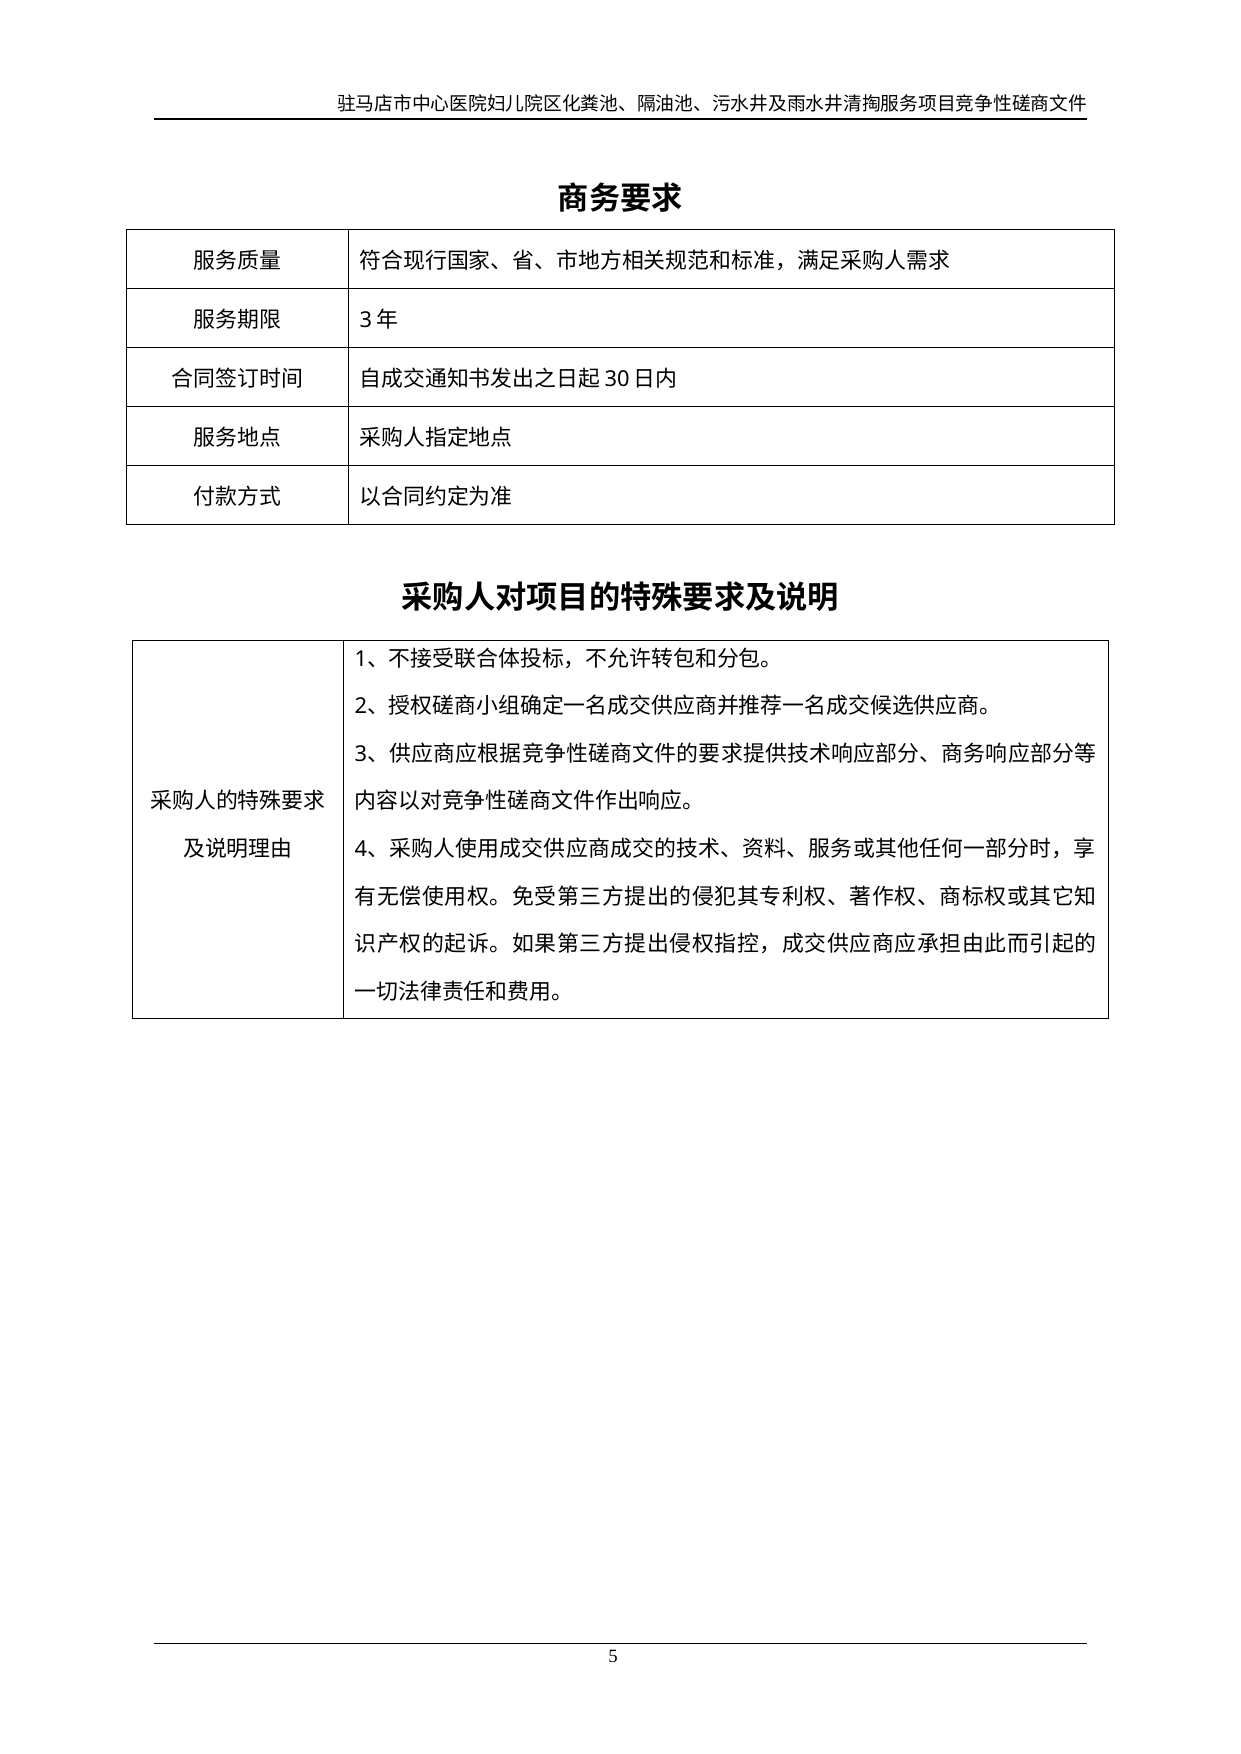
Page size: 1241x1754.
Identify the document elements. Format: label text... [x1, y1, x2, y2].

table_header 符合现行国家、省、市地方相关规范和标准，满足采购人需求 [349, 230, 1114, 288]
table_cell 3年 [349, 289, 1114, 347]
table_header 服务质量 [127, 230, 348, 288]
text 商务要求 [153, 162, 1087, 229]
table_cell 以合同约定为准 [349, 466, 1114, 524]
table_header 不接受联合体投标，不允许转包和分包。 2、授权磋商小组确定一名成交供应商并推荐一名成交候选供应商。 3、供应商应根据竞争性磋商文件的要求提供技术响应部分、商务响应部分等内容以对竞争性磋商文件作出响应。 4、采购人使用成交供应商成交的技术、资料、服务或其他任何一部分时，享有无偿使用权。免受第三方提出的侵犯其专利权、著作权、商标权或其它知识产权的起诉。如果第三方提出侵权指控，成交供应商应承担由此而引起的一切法律责任和费用。 [344, 641, 1108, 1018]
text 采购人对项目的特殊要求及说明 [153, 572, 1087, 617]
table_cell 服务期限 [127, 289, 348, 347]
table_cell 服务地点 [127, 407, 348, 465]
table_cell 付款方式 [127, 466, 348, 524]
table_cell 合同签订时间 [127, 348, 348, 406]
table_cell 自成交通知书发出之日起30日内 [349, 348, 1114, 406]
table_cell 采购人指定地点 [349, 407, 1114, 465]
table_header 采购人的特殊要求及说明理由 [133, 641, 343, 1018]
